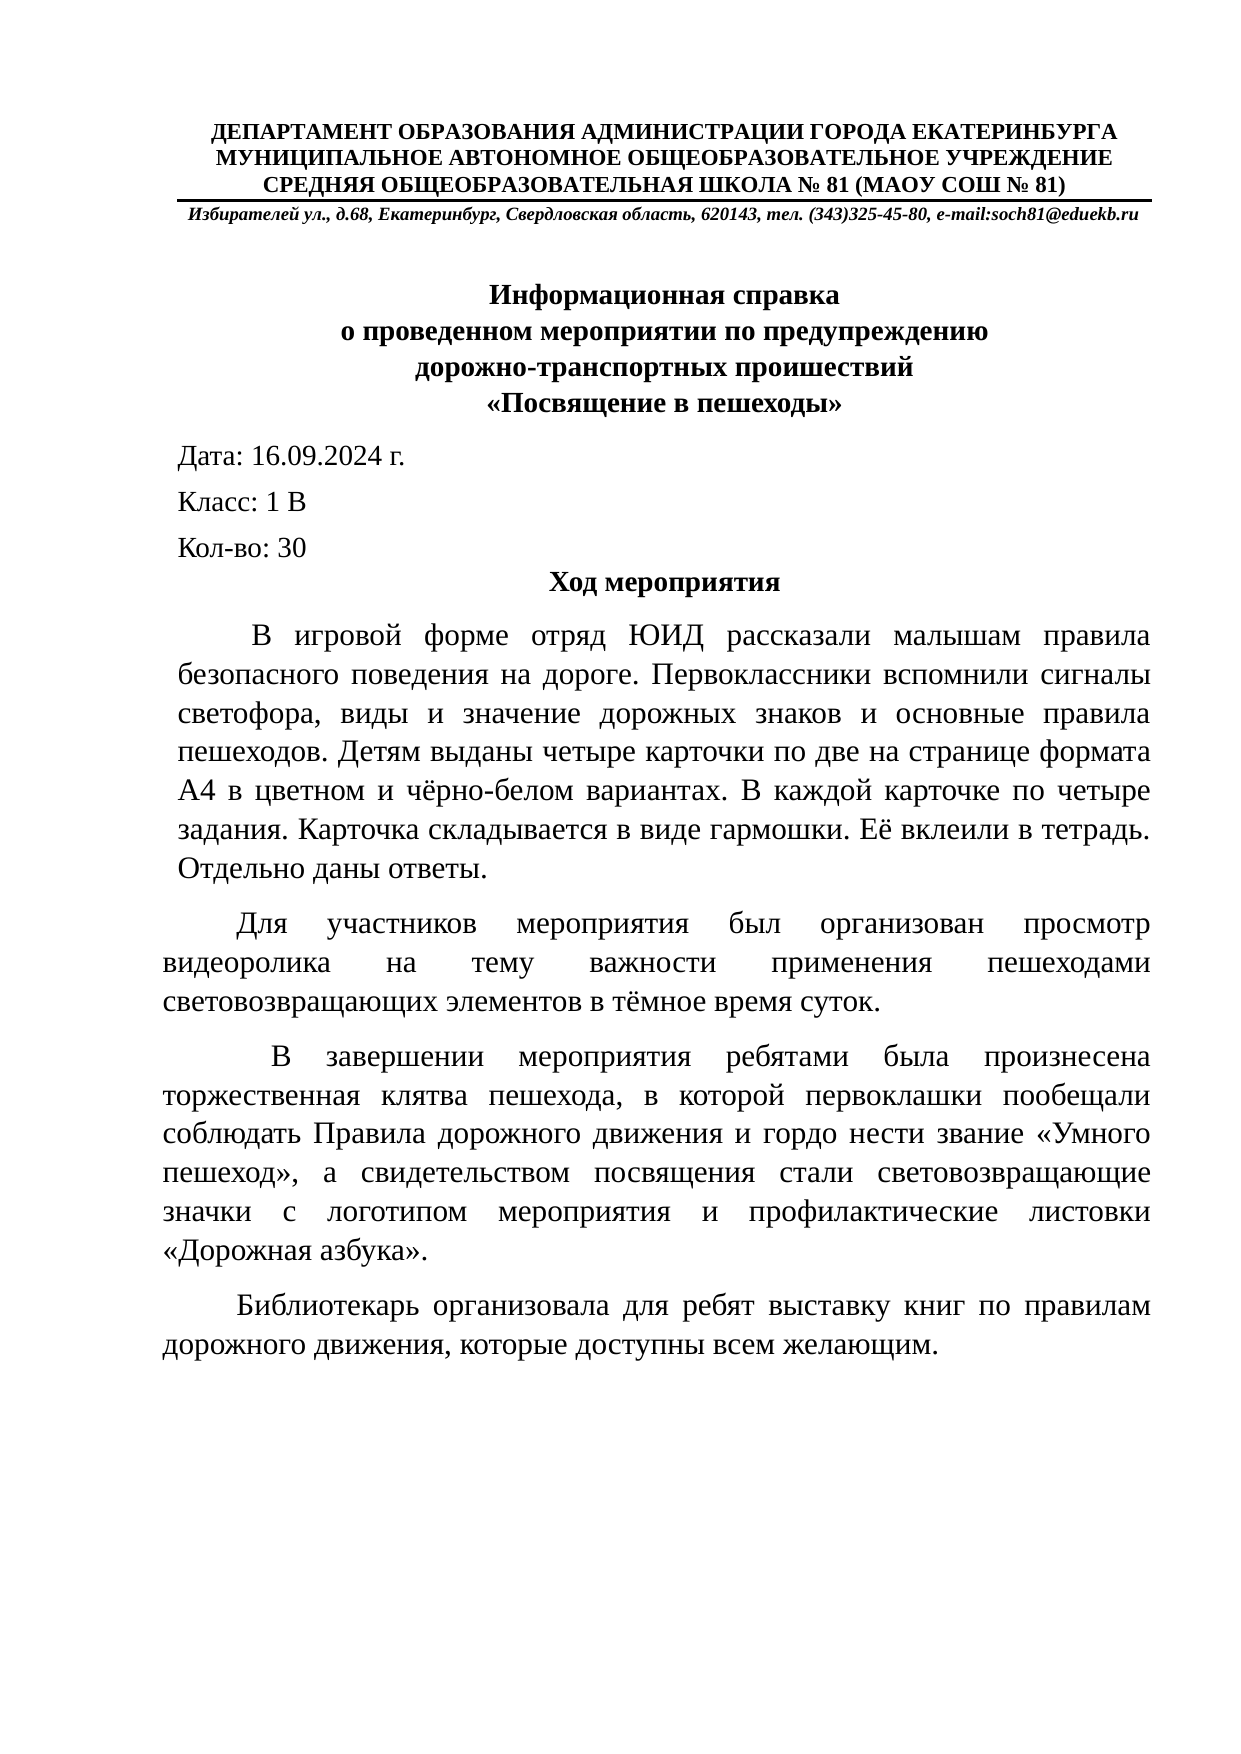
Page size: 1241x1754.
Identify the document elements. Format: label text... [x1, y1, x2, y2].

text СРЕДНЯЯ ОБЩЕОБРАЗОВАТЕЛЬНАЯ ШКОЛА № 81 (МАОУ СОШ № 81) [177, 171, 1152, 199]
text Класс: 1 В [177, 484, 1152, 518]
text Дата: 16.09.2024 г. [177, 438, 1152, 472]
text о проведенном мероприятии по предупреждению [177, 313, 1152, 346]
text Для участников мероприятия был организован просмотр видеоролика на тему важности применения пешеходами световозвращающих элементов в тёмное время суток. [162, 904, 1152, 1018]
text дорожно-транспортных проишествий [177, 349, 1152, 383]
text Кол-во: 30 [177, 530, 1152, 564]
text Библиотекарь организовала для ребят выставку книг по правилам дорожного движения, которые доступны всем желающим. [162, 1286, 1152, 1361]
text Избирателей ул., д.68, Екатеринбург, Свердловская область, 620143, тел. (343)325-45-80, e-mail:sоch81@eduekb.ru [177, 202, 1152, 224]
text Информационная справка [177, 277, 1152, 310]
text В игровой форме отряд ЮИД рассказали малышам правила безопасного поведения на дороге. Первоклассники вспомнили сигналы светофора, виды и значение дорожных знаков и основные правила пешеходов. Детям выданы четыре карточки по две на странице формата А4 в цветном и чёрно-белом вариантах. В каждой карточке по четыре задания. Карточка складывается в виде гармошки. Её вклеили в тетрадь. Отдельно даны ответы. [177, 616, 1152, 885]
text МУНИЦИПАЛЬНОЕ АВТОНОМНОЕ ОБЩЕОБРАЗОВАТЕЛЬНОЕ УЧРЕЖДЕНИЕ [177, 144, 1152, 171]
text ДЕПАРТАМЕНТ ОБРАЗОВАНИЯ АДМИНИСТРАЦИИ ГОРОДА ЕКАТЕРИНБУРГА [177, 118, 1152, 144]
text «Посвящение в пешеходы» [177, 385, 1152, 419]
text В завершении мероприятия ребятами была произнесена торжественная клятва пешехода, в которой первоклашки пообещали соблюдать Правила дорожного движения и гордо нести звание «Умного пешеход», а свидетельством посвящения стали световозвращающие значки с логотипом мероприятия и профилактические листовки «Дорожная азбука». [162, 1037, 1152, 1267]
text Ход мероприятия [177, 564, 1152, 597]
